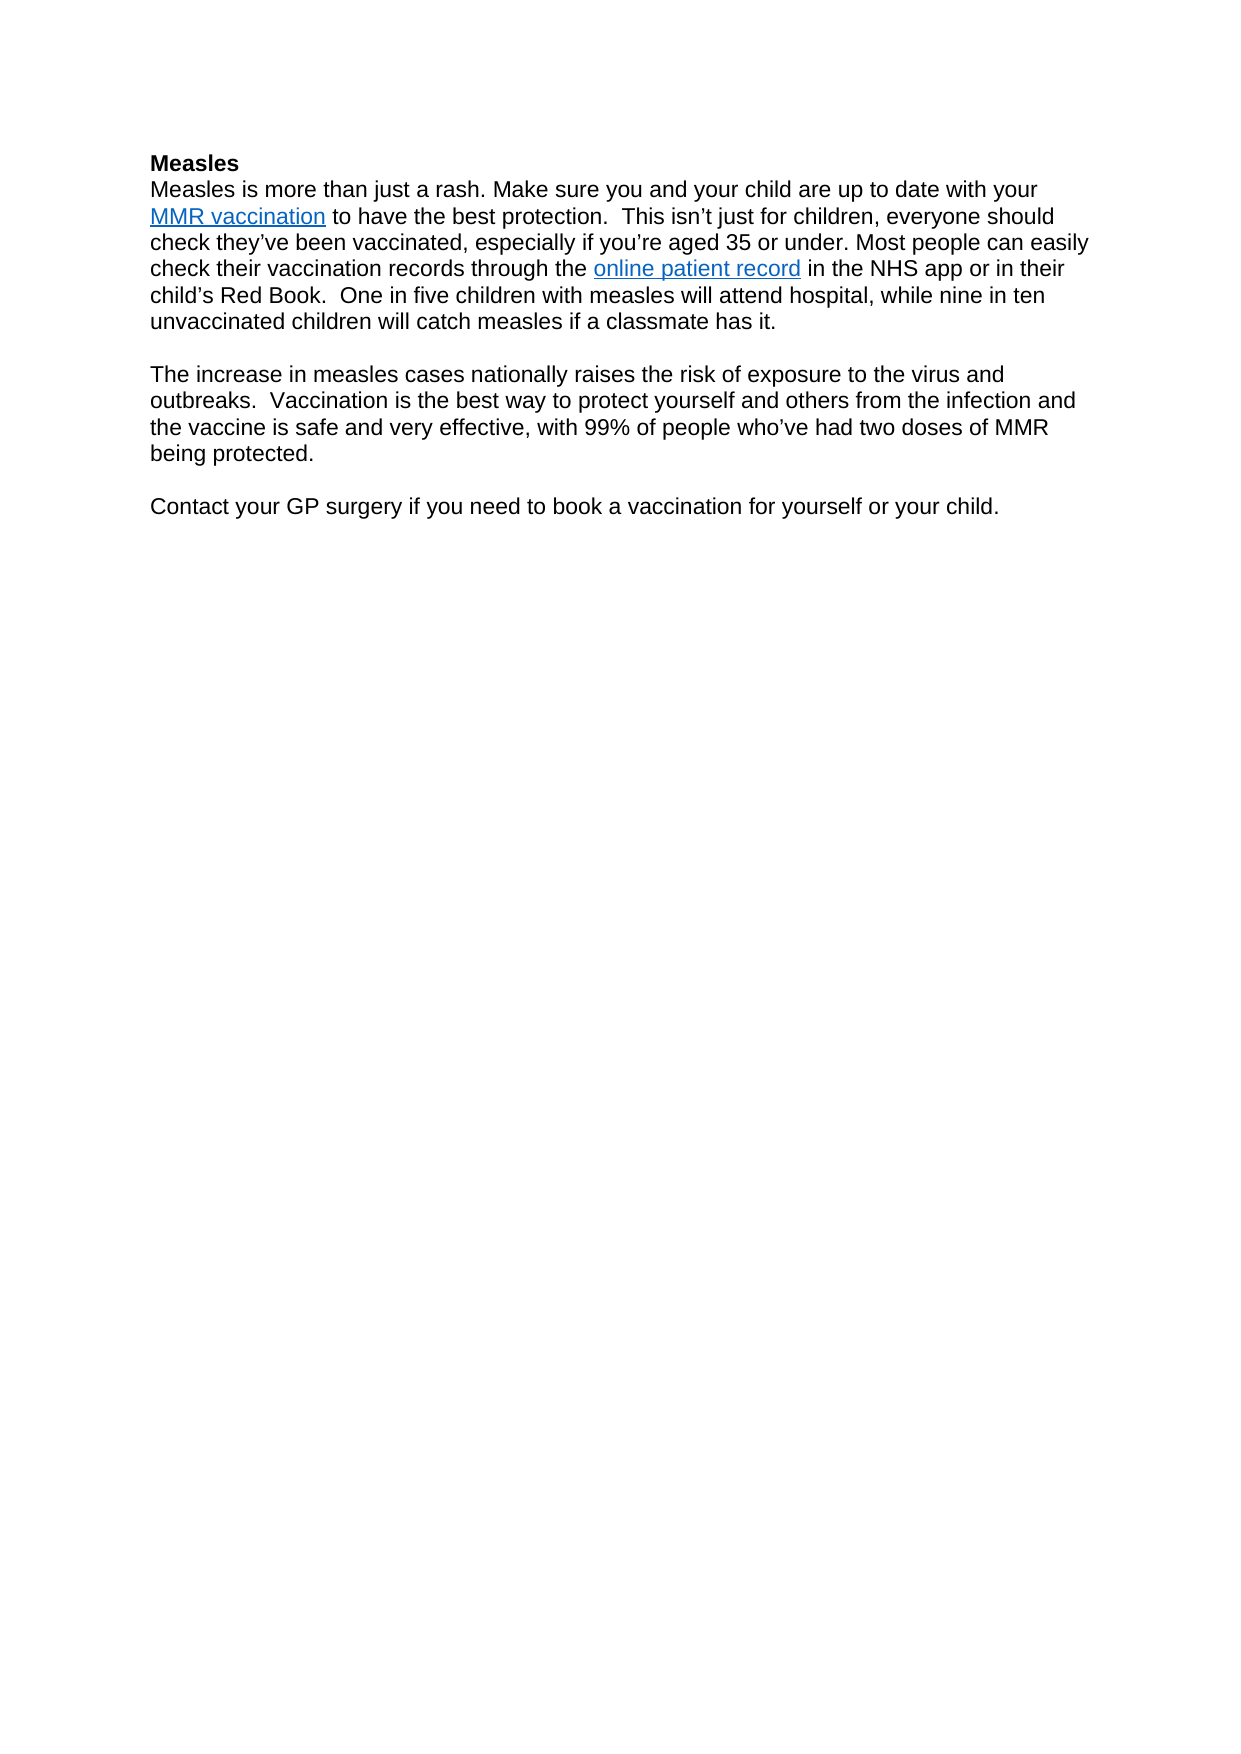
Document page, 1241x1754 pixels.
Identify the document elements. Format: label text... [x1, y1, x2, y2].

text Measles is more than just a rash. Make sure you and your child are up to date with your MMR vaccination to have the best protection. This isn’t just for children, everyone should check they’ve been vaccinated, especially if you’re aged 35 or under. Most people can easily check their vaccination records through the online patient record in the NHS app or in their child’s Red Book. One in five children with measles will attend hospital, while nine in ten unvaccinated children will catch measles if a classmate has it. [150, 176, 1090, 334]
text Measles [150, 150, 1090, 176]
text The increase in measles cases nationally raises the risk of exposure to the virus and outbreaks. Vaccination is the best way to protect yourself and others from the infection and the vaccine is safe and very effective, with 99% of people who’ve had two doses of MMR being protected. [150, 361, 1090, 466]
text Contact your GP surgery if you need to book a vaccination for yourself or your child. [150, 493, 1090, 519]
